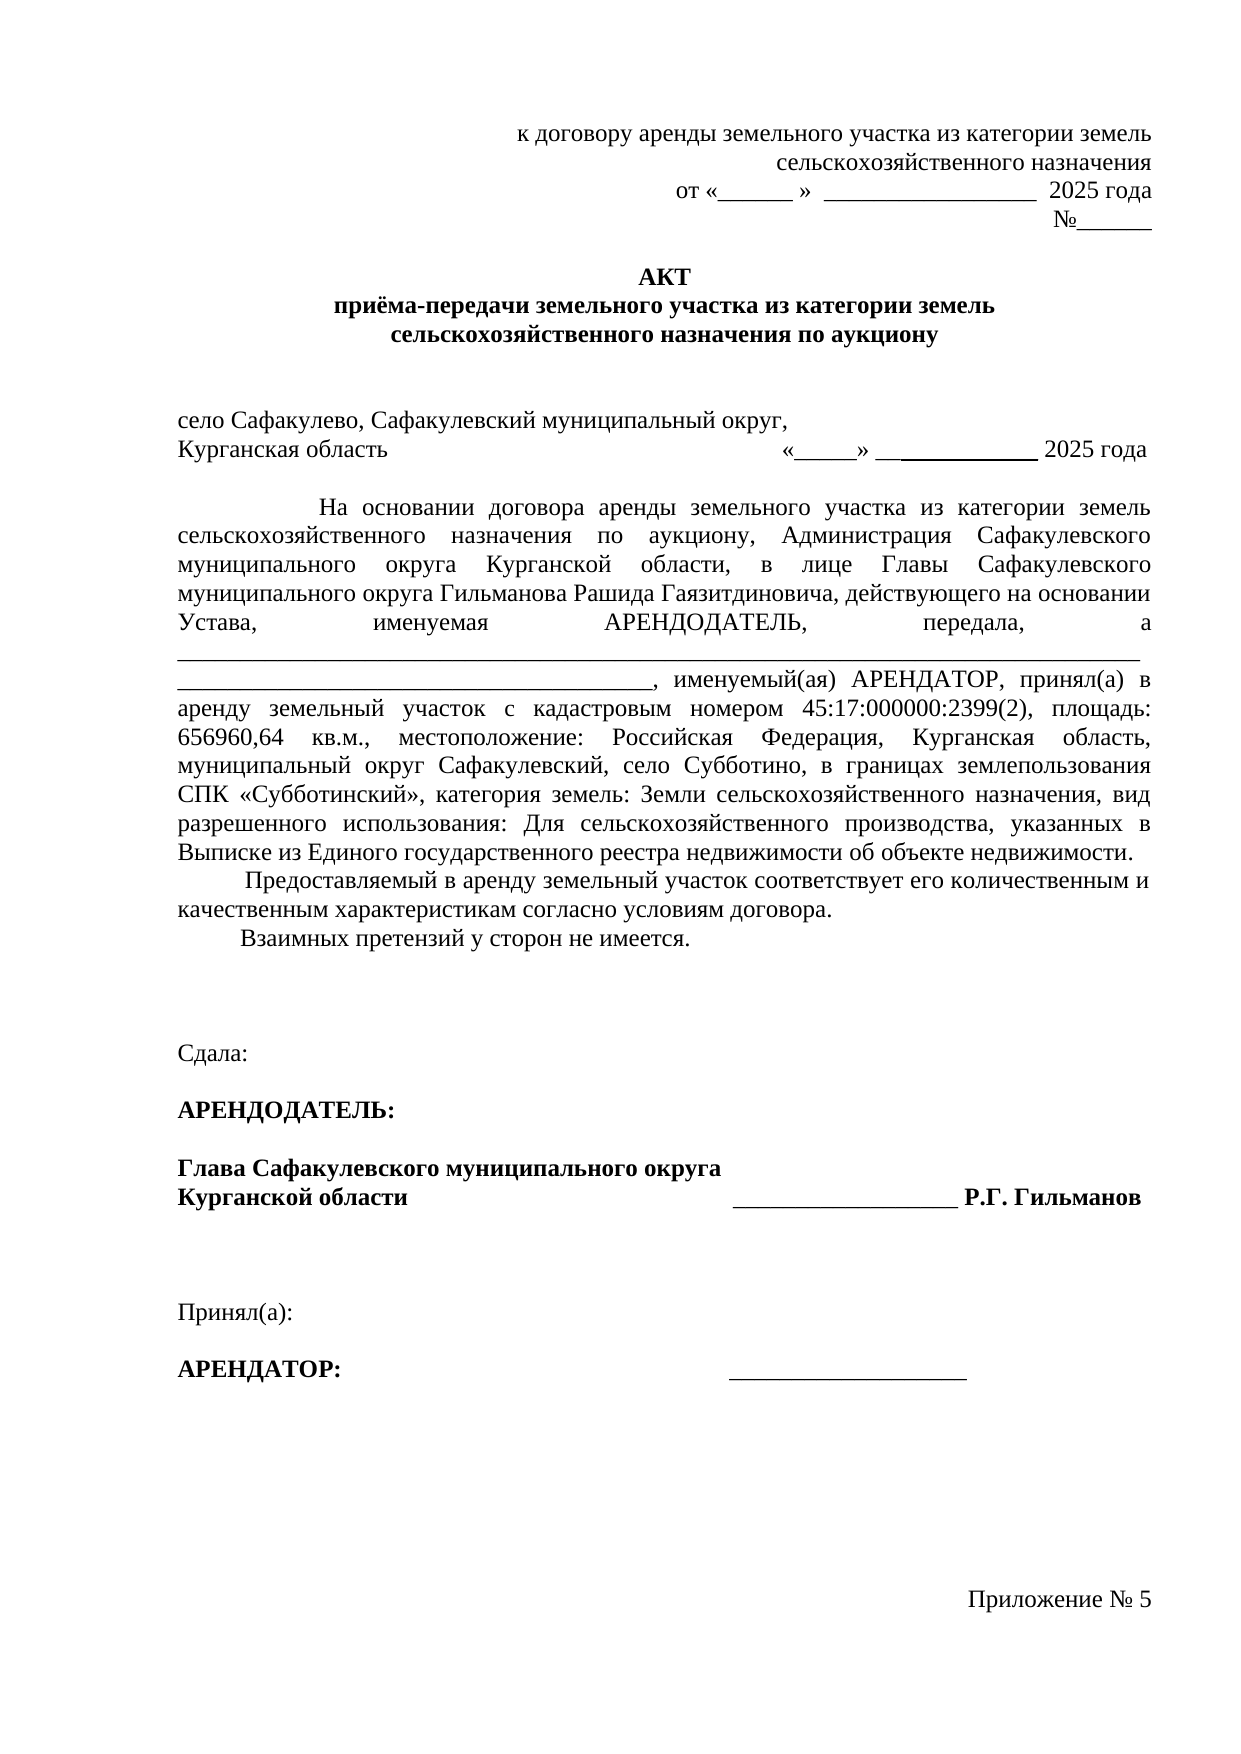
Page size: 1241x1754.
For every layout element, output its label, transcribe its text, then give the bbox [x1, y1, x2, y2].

text Глава Сафакулевского муниципального округа [177, 1153, 1152, 1182]
text АРЕНДОДАТЕЛЬ: [177, 1096, 1152, 1124]
text №______ [177, 204, 1152, 233]
text Курганская область «_____» __ ___ 2025 года [177, 434, 1152, 463]
text Взаимных претензий у сторон не имеется. [177, 923, 1152, 952]
text Сдала: [177, 1038, 1152, 1067]
text приёма-передачи земельного участка из категории земель [177, 291, 1152, 319]
text Приложение № 5 [177, 1584, 1152, 1613]
text На основании договора аренды земельного участка из категории земель сельскохозяйственного назначения по аукциону, Администрация Сафакулевского муниципального округа Курганской области, в лице Главы Сафакулевского муниципального округа Гильманова Рашида Гаязитдиновича, действующего на основании Устава, именуемая АРЕНДОДАТЕЛЬ, передала, а ___________________________________________________________________________________________________________________, именуемый(ая) АРЕНДАТОР, принял(а) в аренду земельный участок с кадастровым номером 45:17:000000:2399(2), площадь: 656960,64 кв.м., местоположение: Российская Федерация, Курганская область, муниципальный округ Сафакулевский, село Субботино, в границах землепользования СПК «Субботинский», категория земель: Земли сельскохозяйственного назначения, вид разрешенного использования: Для сельскохозяйственного производства, указанных в Выписке из Единого государственного реестра недвижимости об объекте недвижимости. [177, 492, 1152, 866]
text АРЕНДАТОР: ___________________ [177, 1354, 1152, 1383]
text Принял(а): [177, 1297, 1152, 1326]
text село Сафакулево, Сафакулевский муниципальный округ, [177, 406, 1152, 434]
text от «______ » _________________ 2025 года [177, 176, 1152, 204]
text Предоставляемый в аренду земельный участок соответствует его количественным и качественным характеристикам согласно условиям договора. [177, 866, 1152, 923]
text к договору аренды земельного участка из категории земель сельскохозяйственного назначения [177, 118, 1152, 176]
text сельскохозяйственного назначения по аукциону [177, 319, 1152, 348]
text Курганской области __________________ Р.Г. Гильманов [177, 1182, 1152, 1211]
text АКТ [177, 262, 1152, 291]
